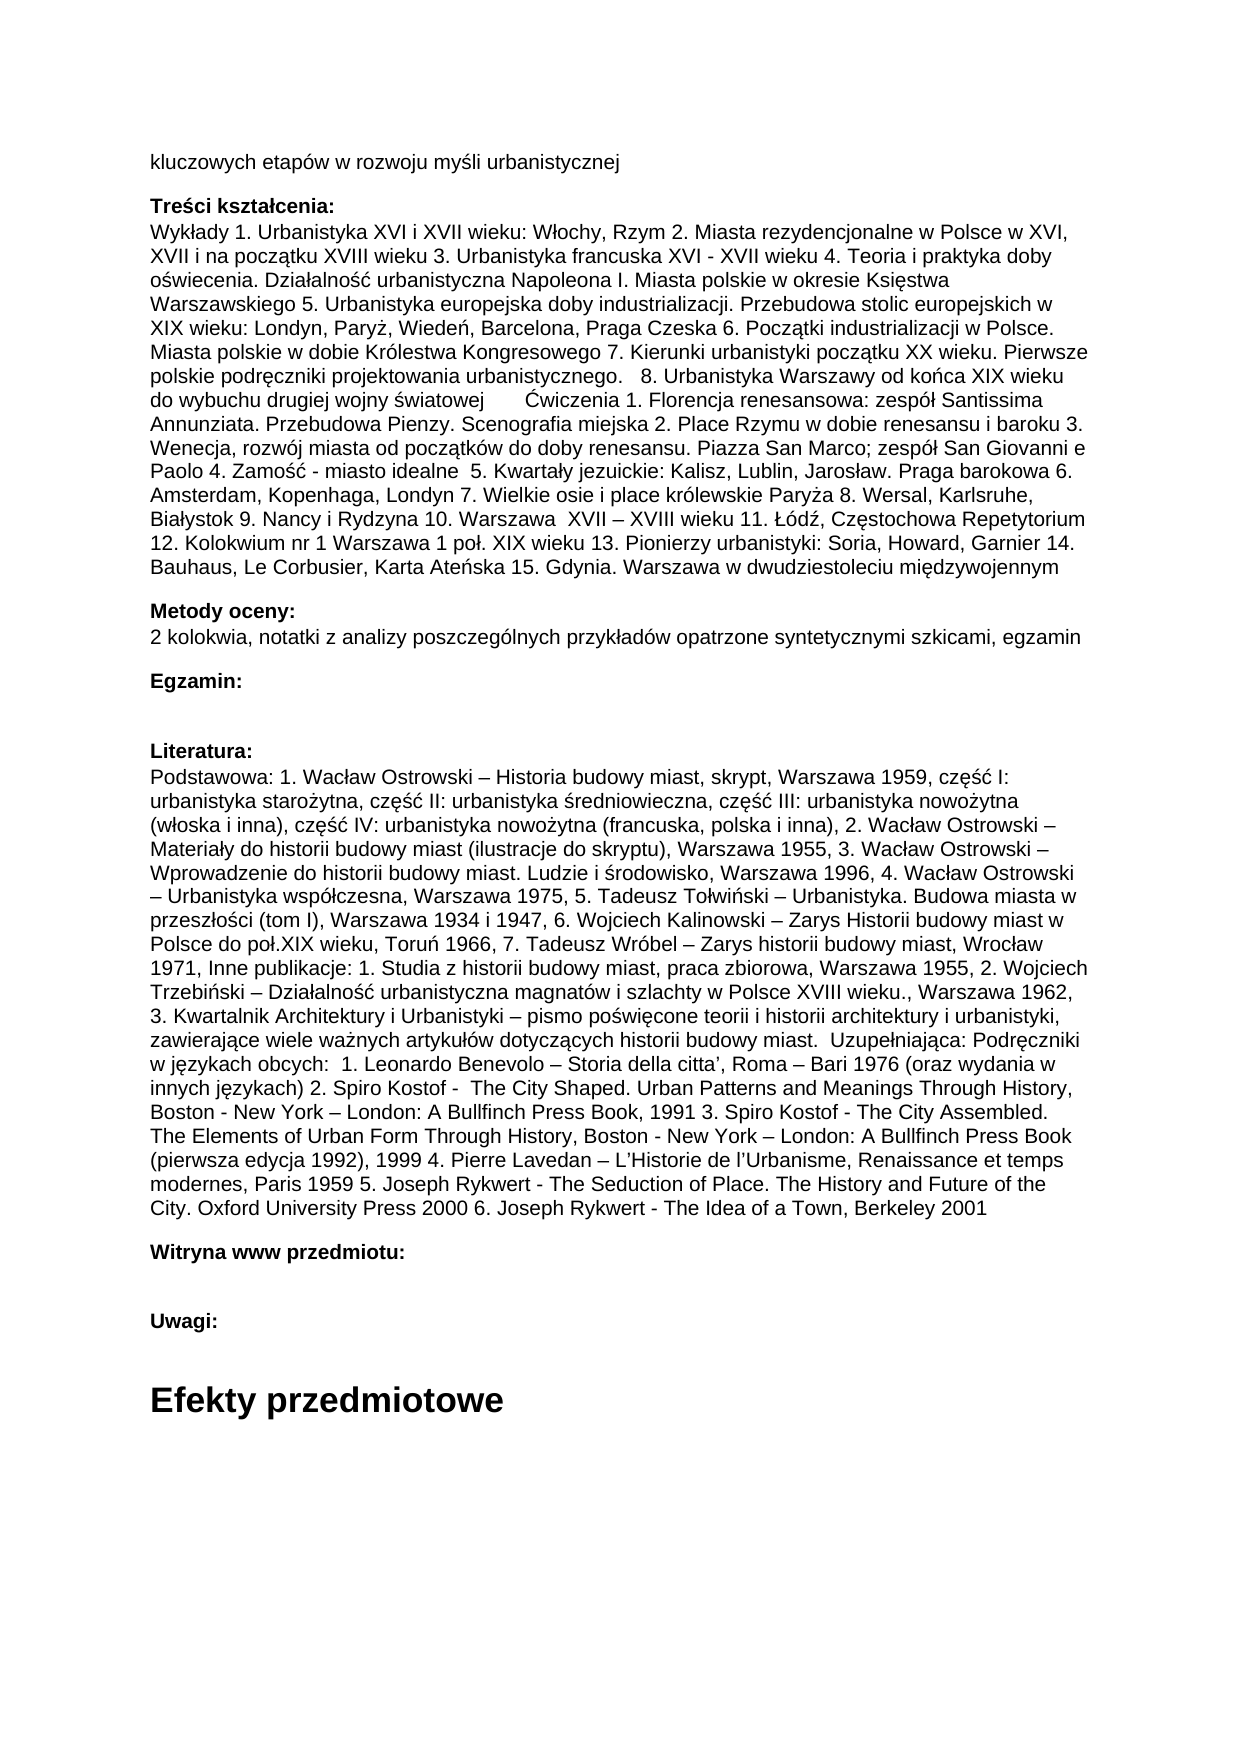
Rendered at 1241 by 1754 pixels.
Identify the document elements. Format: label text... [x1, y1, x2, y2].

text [150, 150, 1090, 174]
text 2 kolokwia, notatki z analizy poszczególnych przykładów opatrzone syntetycznymi szkicami, egzamin [150, 625, 1090, 649]
subtitle Efekty przedmiotowe [150, 1379, 1090, 1420]
text Witryna www przedmiotu: [150, 1239, 1090, 1263]
text Egzamin: [150, 669, 1090, 693]
text Literatura: [150, 738, 1090, 762]
text Metody oceny: [150, 599, 1090, 623]
text Treści kształcenia: [150, 194, 1090, 218]
text Wykłady 1. Urbanistyka XVI i XVII wieku: Włochy, Rzym 2. Miasta rezydencjonalne w Polsce w XVI, XVII i na początku XVIII wieku 3. Urbanistyka francuska XVI - XVII wieku 4. Teoria i praktyka doby oświecenia. Działalność urbanistyczna Napoleona I. Miasta polskie w okresie Księstwa Warszawskiego 5. Urbanistyka europejska doby industrializacji. Przebudowa stolic europejskich w XIX wieku: Londyn, Paryż, Wiedeń, Barcelona, Praga Czeska 6. Początki industrializacji w Polsce. Miasta polskie w dobie Królestwa Kongresowego 7. Kierunki urbanistyki początku XX wieku. Pierwsze polskie podręczniki projektowania urbanistycznego. 8. Urbanistyka Warszawy od końca XIX wieku do wybuchu drugiej wojny światowej Ćwiczenia 1. Florencja renesansowa: zespół Santissima Annunziata. Przebudowa Pienzy. Scenografia miejska 2. Place Rzymu w dobie renesansu i baroku 3. Wenecja, rozwój miasta od początków do doby renesansu. Piazza San Marco; zespół San Giovanni e Paolo 4. Zamość - miasto idealne 5. Kwartały jezuickie: Kalisz, Lublin, Jarosław. Praga barokowa 6. Amsterdam, Kopenhaga, Londyn 7. Wielkie osie i place królewskie Paryża 8. Wersal, Karlsruhe, Białystok 9. Nancy i Rydzyna 10. Warszawa XVII – XVIII wieku 11. Łódź, Częstochowa Repetytorium 12. Kolokwium nr 1 Warszawa 1 poł. XIX wieku 13. Pionierzy urbanistyki: Soria, Howard, Garnier 14. Bauhaus, Le Corbusier, Karta Ateńska 15. Gdynia. Warszawa w dwudziestoleciu międzywojennym [150, 220, 1090, 579]
text Uwagi: [150, 1309, 1090, 1333]
text Podstawowa: 1. Wacław Ostrowski – Historia budowy miast, skrypt, Warszawa 1959, część I: urbanistyka starożytna, część II: urbanistyka średniowieczna, część III: urbanistyka nowożytna (włoska i inna), część IV: urbanistyka nowożytna (francuska, polska i inna), 2. Wacław Ostrowski – Materiały do historii budowy miast (ilustracje do skryptu), Warszawa 1955, 3. Wacław Ostrowski – Wprowadzenie do historii budowy miast. Ludzie i środowisko, Warszawa 1996, 4. Wacław Ostrowski – Urbanistyka współczesna, Warszawa 1975, 5. Tadeusz Tołwiński – Urbanistyka. Budowa miasta w przeszłości (tom I), Warszawa 1934 i 1947, 6. Wojciech Kalinowski – Zarys Historii budowy miast w Polsce do poł.XIX wieku, Toruń 1966, 7. Tadeusz Wróbel – Zarys historii budowy miast, Wrocław 1971, Inne publikacje: 1. Studia z historii budowy miast, praca zbiorowa, Warszawa 1955, 2. Wojciech Trzebiński – Działalność urbanistyczna magnatów i szlachty w Polsce XVIII wieku., Warszawa 1962, 3. Kwartalnik Architektury i Urbanistyki – pismo poświęcone teorii i historii architektury i urbanistyki, zawierające wiele ważnych artykułów dotyczących historii budowy miast. Uzupełniająca: Podręczniki w językach obcych: 1. Leonardo Benevolo – Storia della citta’, Roma – Bari 1976 (oraz wydania w innych językach) 2. Spiro Kostof - The City Shaped. Urban Patterns and Meanings Through History, Boston - New York – London: A Bullfinch Press Book, 1991 3. Spiro Kostof - The City Assembled. The Elements of Urban Form Through History, Boston - New York – London: A Bullfinch Press Book (pierwsza edycja 1992), 1999 4. Pierre Lavedan – L’Historie de l’Urbanisme, Renaissance et temps modernes, Paris 1959 5. Joseph Rykwert - The Seduction of Place. The History and Future of the City. Oxford University Press 2000 6. Joseph Rykwert - The Idea of a Town, Berkeley 2001 [150, 764, 1090, 1220]
